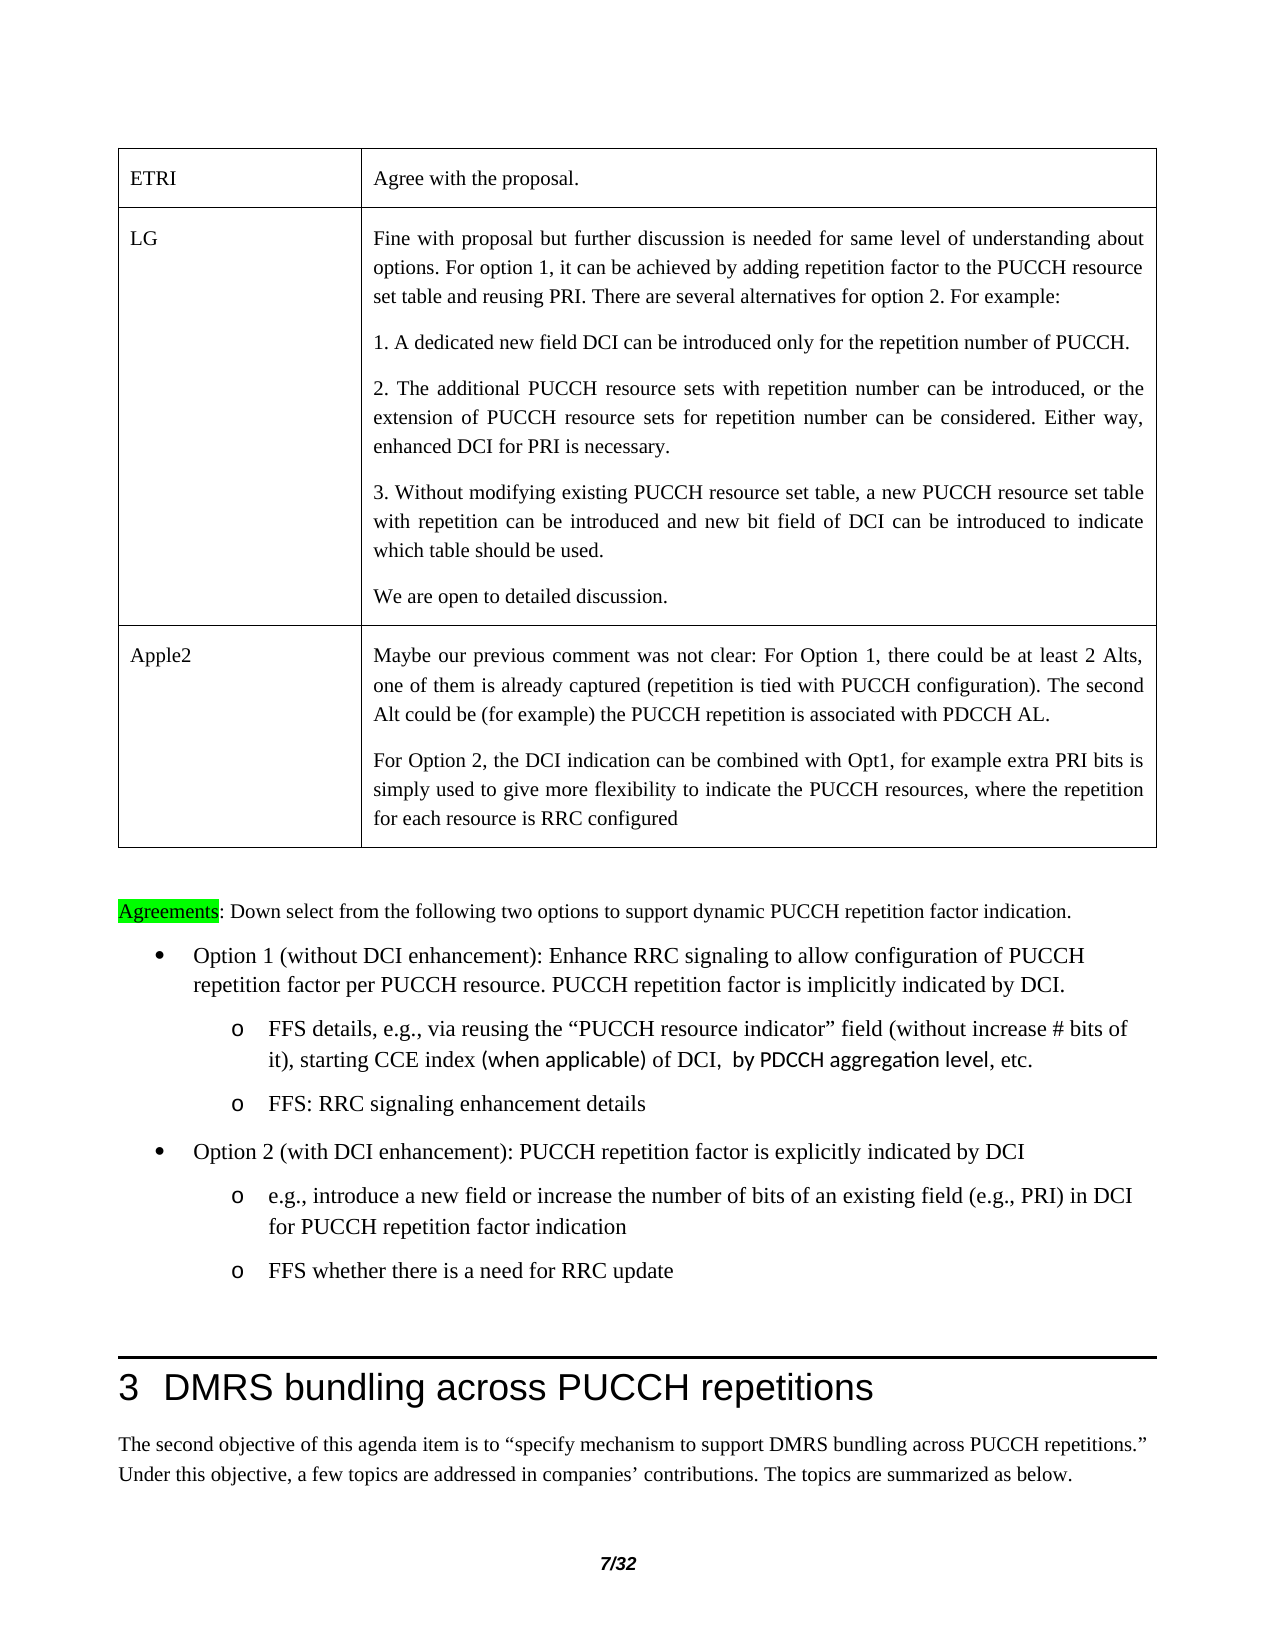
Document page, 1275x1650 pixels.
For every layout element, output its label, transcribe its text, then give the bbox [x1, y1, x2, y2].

text The second objective of this agenda item is to “specify mechanism to support DMRS bundling across PUCCH repetitions.” Under this objective, a few topics are addressed in companies’ contributions. The topics are summarized as below. [118, 1427, 1157, 1486]
list e.g., introduce a new field or increase the number of bits of an existing field (e.g., PRI) in DCI for PUCCH repetition factor indication [231, 1181, 1157, 1239]
subtitle DMRS bundling across PUCCH repetitions [118, 1359, 1157, 1408]
table_cell LG [119, 208, 361, 625]
table_cell Fine with proposal but further discussion is needed for same level of understanding about options. For option 1, it can be achieved by adding repetition factor to the PUCCH resource set table and reusing PRI. There are several alternatives for option 2. For example: 1. A dedicated new field DCI can be introduced only for the repetition number of PUCCH. 2. The additional PUCCH resource sets with repetition number can be introduced, or the extension of PUCCH resource sets for repetition number can be considered. Either way, enhanced DCI for PRI is necessary. 3. Without modifying existing PUCCH resource set table, a new PUCCH resource set table with repetition can be introduced and new bit field of DCI can be introduced to indicate which table should be used. We are open to detailed discussion. [362, 208, 1156, 625]
list FFS: RRC signaling enhancement details [231, 1089, 1157, 1118]
table_cell Maybe our previous comment was not clear: For Option 1, there could be at least 2 Alts, one of them is already captured (repetition is tied with PUCCH configuration). The second Alt could be (for example) the PUCCH repetition is associated with PDCCH AL. For Option 2, the DCI indication can be combined with Opt1, for example extra PRI bits is simply used to give more flexibility to indicate the PUCCH resources, where the repetition for each resource is RRC configured [362, 626, 1156, 847]
list FFS whether there is a need for RRC update [231, 1256, 1157, 1285]
table_cell Agree with the proposal. [362, 149, 1156, 207]
list Option 2 (with DCI enhancement): PUCCH repetition factor is explicitly indicated by DCI [156, 1135, 1157, 1164]
list Option 1 (without DCI enhancement): Enhance RRC signaling to allow configuration of PUCCH repetition factor per PUCCH resource. PUCCH repetition factor is implicitly indicated by DCI. [156, 939, 1157, 998]
table_cell Apple2 [119, 626, 361, 847]
list FFS details, e.g., via reusing the “PUCCH resource indicator” field (without increase # bits of it), starting CCE index (when applicable) of DCI, by PDCCH aggregation level, etc. [231, 1014, 1157, 1073]
text Agreements: Down select from the following two options to support dynamic PUCCH repetition factor indication. [118, 893, 1157, 923]
table_cell ETRI [119, 149, 361, 207]
